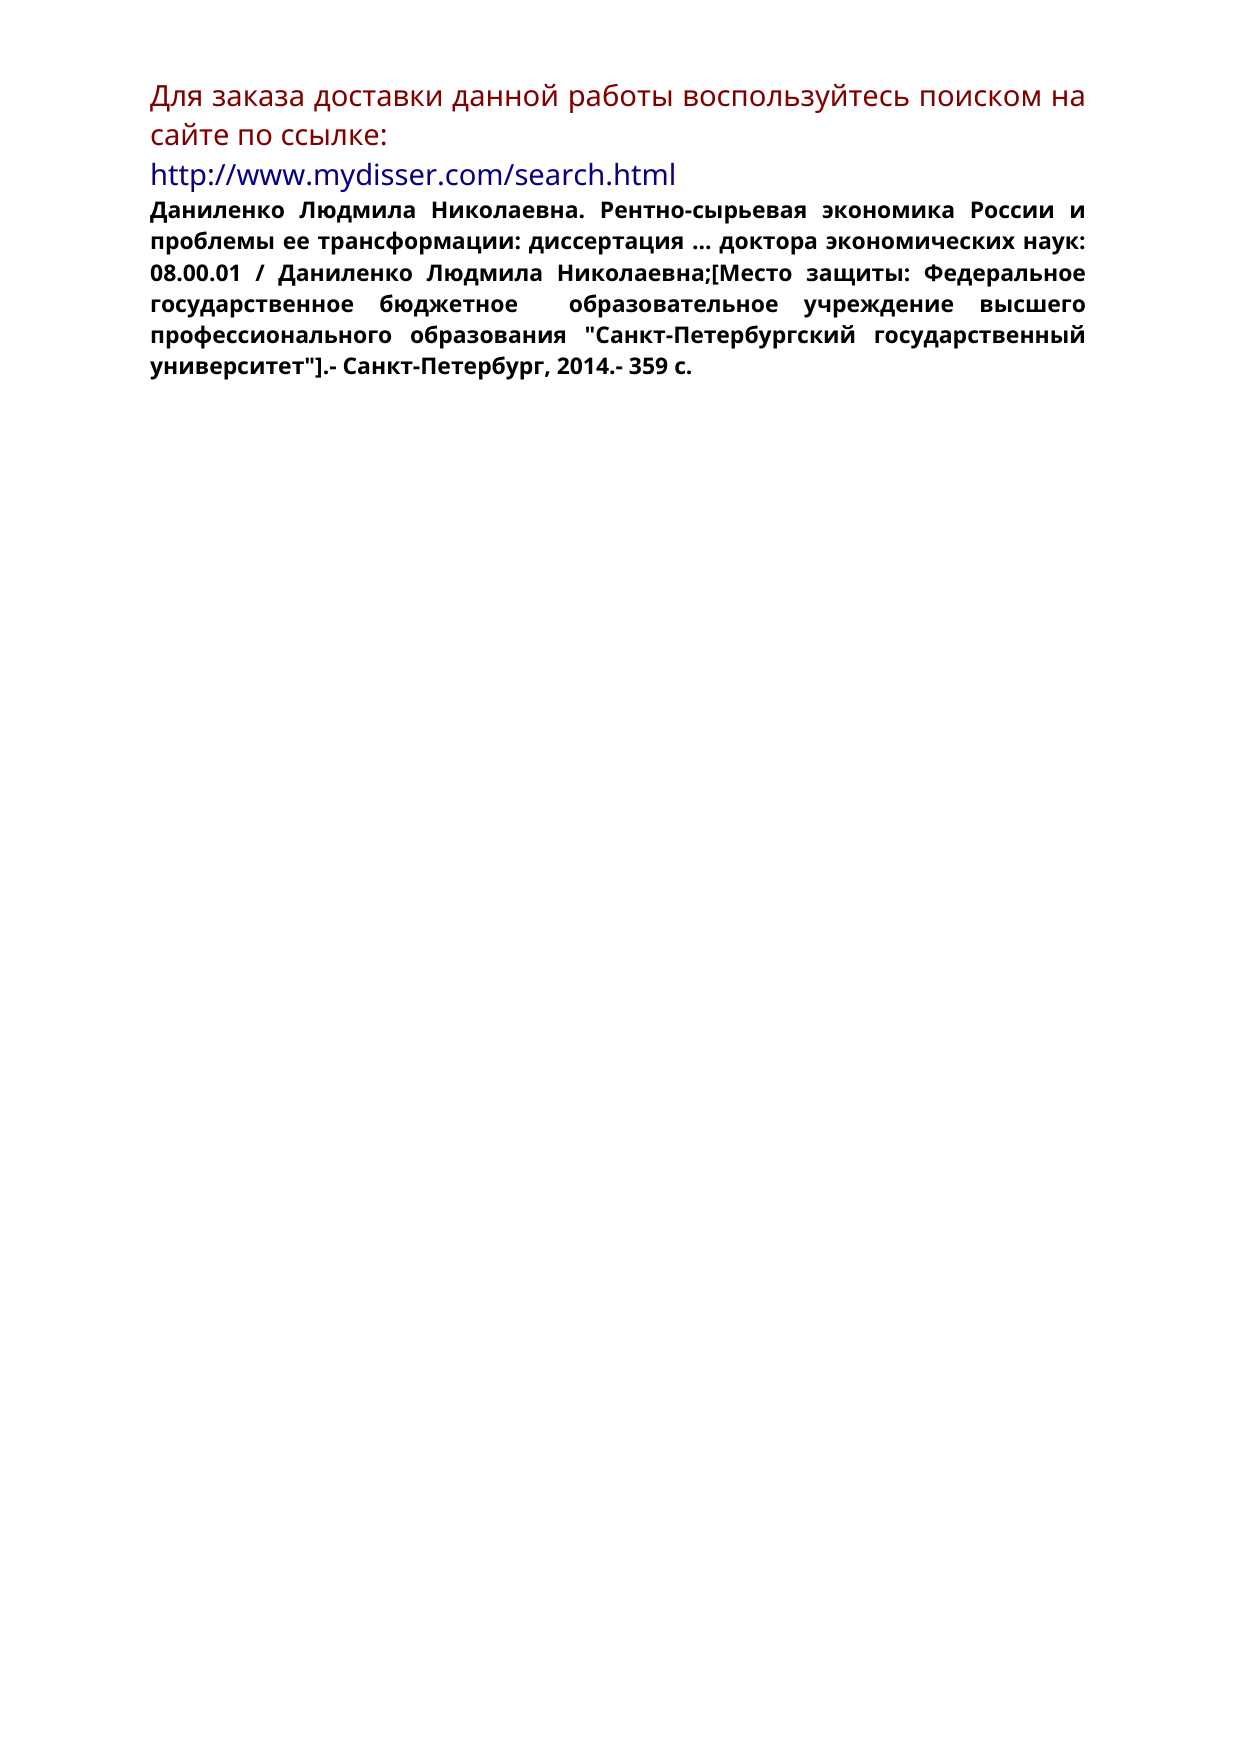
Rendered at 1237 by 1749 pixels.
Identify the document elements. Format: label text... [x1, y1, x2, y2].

text Даниленко Людмила Николаевна. Рентно-сырьевая экономика России и проблемы ее трансформации: диссертация ... доктора экономических наук: 08.00.01 / Даниленко Людмила Николаевна;[Место защиты: Федеральное государственное бюджетное образовательное учреждение высшего профессионального образования "Санкт-Петербургский государственный университет"].- Санкт-Петербург, 2014.- 359 с. [150, 194, 1086, 382]
